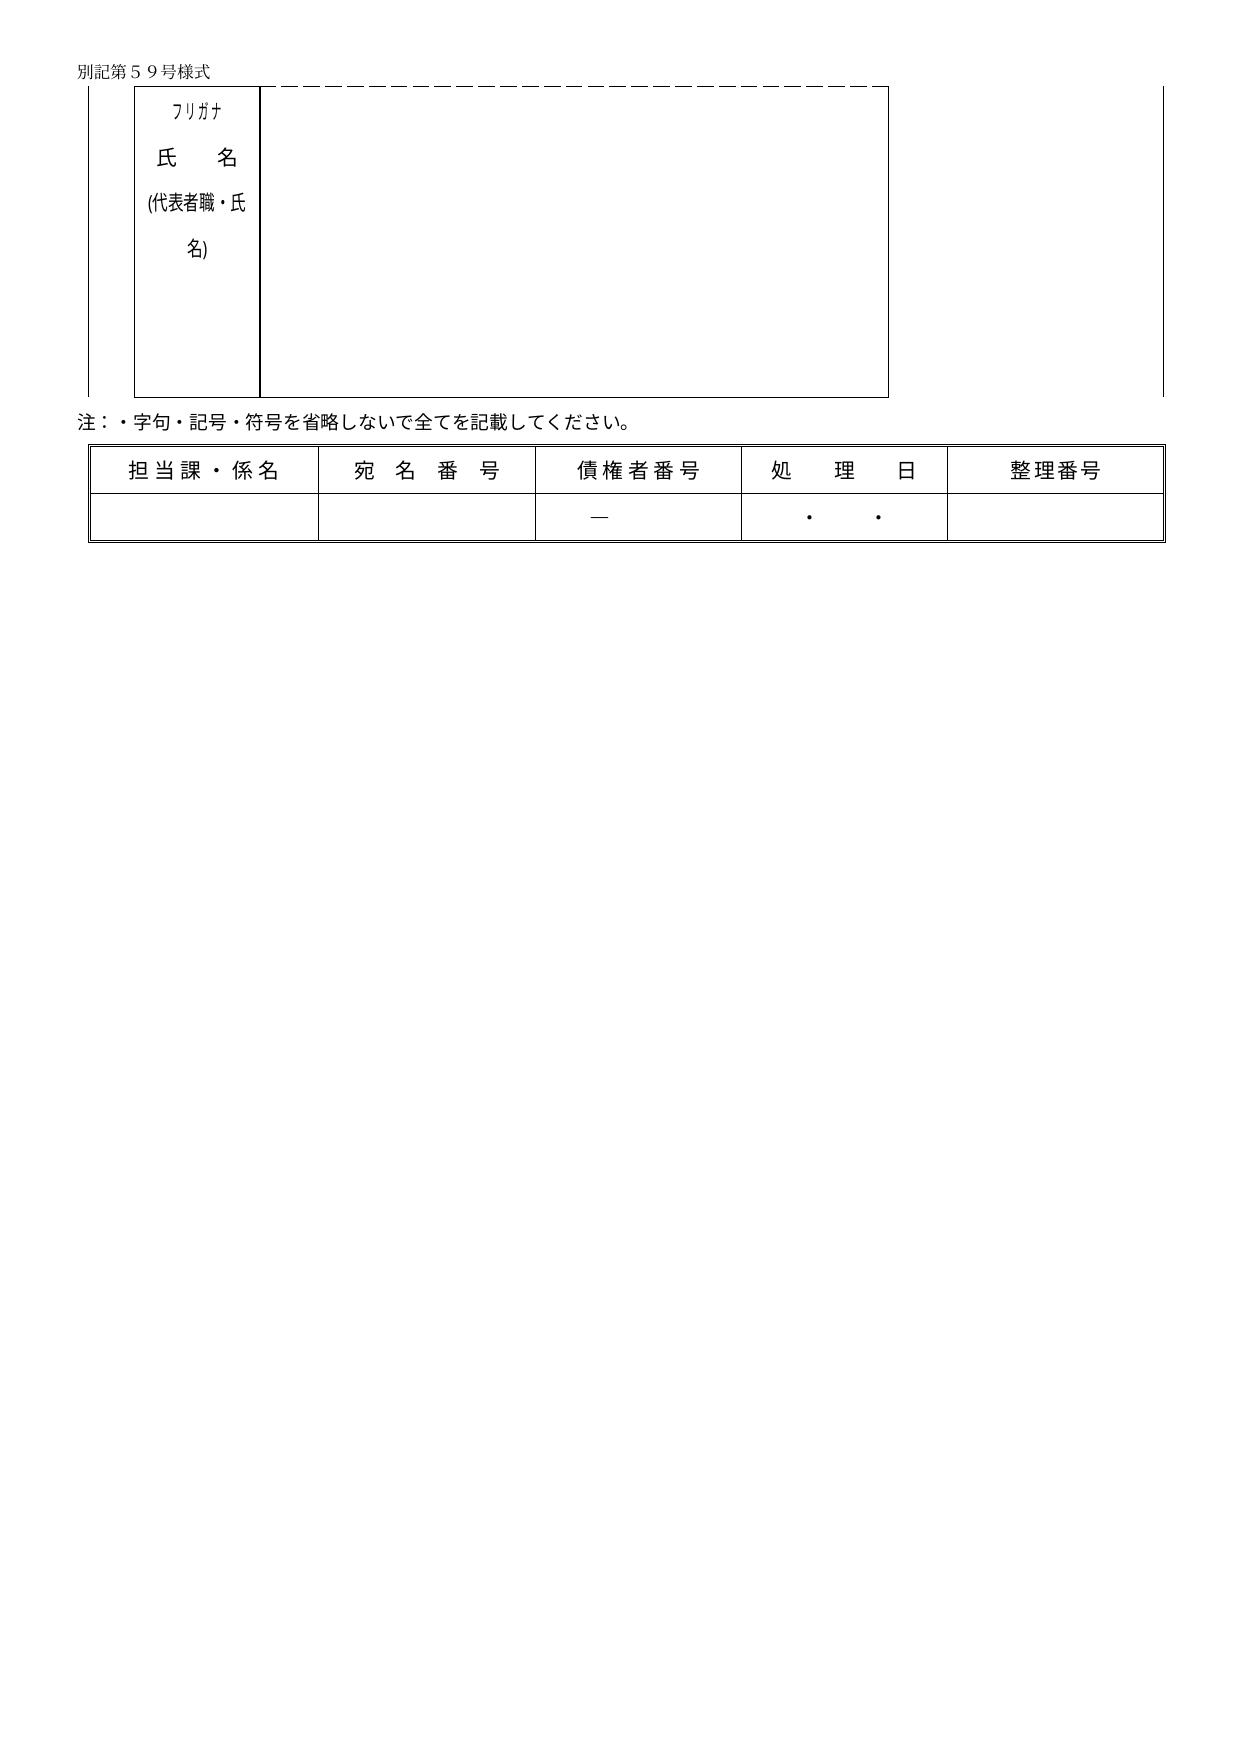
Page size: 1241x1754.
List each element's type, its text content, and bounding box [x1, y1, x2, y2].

table_header 債権者番号 [536, 447, 741, 493]
table_cell [261, 86, 888, 397]
table_header 処 理 日 [742, 447, 947, 493]
table_cell － [536, 494, 741, 540]
text 注：・字句・記号・符号を省略しないで全てを記載してください。 [77, 398, 1163, 444]
table_cell [948, 494, 1163, 540]
table_header 担当課・係名 [91, 447, 318, 493]
table_cell ・ ・ [742, 494, 947, 540]
table_header 整理番号 [948, 447, 1163, 493]
table_header 宛 名 番 号 [319, 447, 535, 493]
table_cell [135, 87, 259, 397]
table_cell [91, 494, 318, 540]
table_cell [319, 494, 535, 540]
